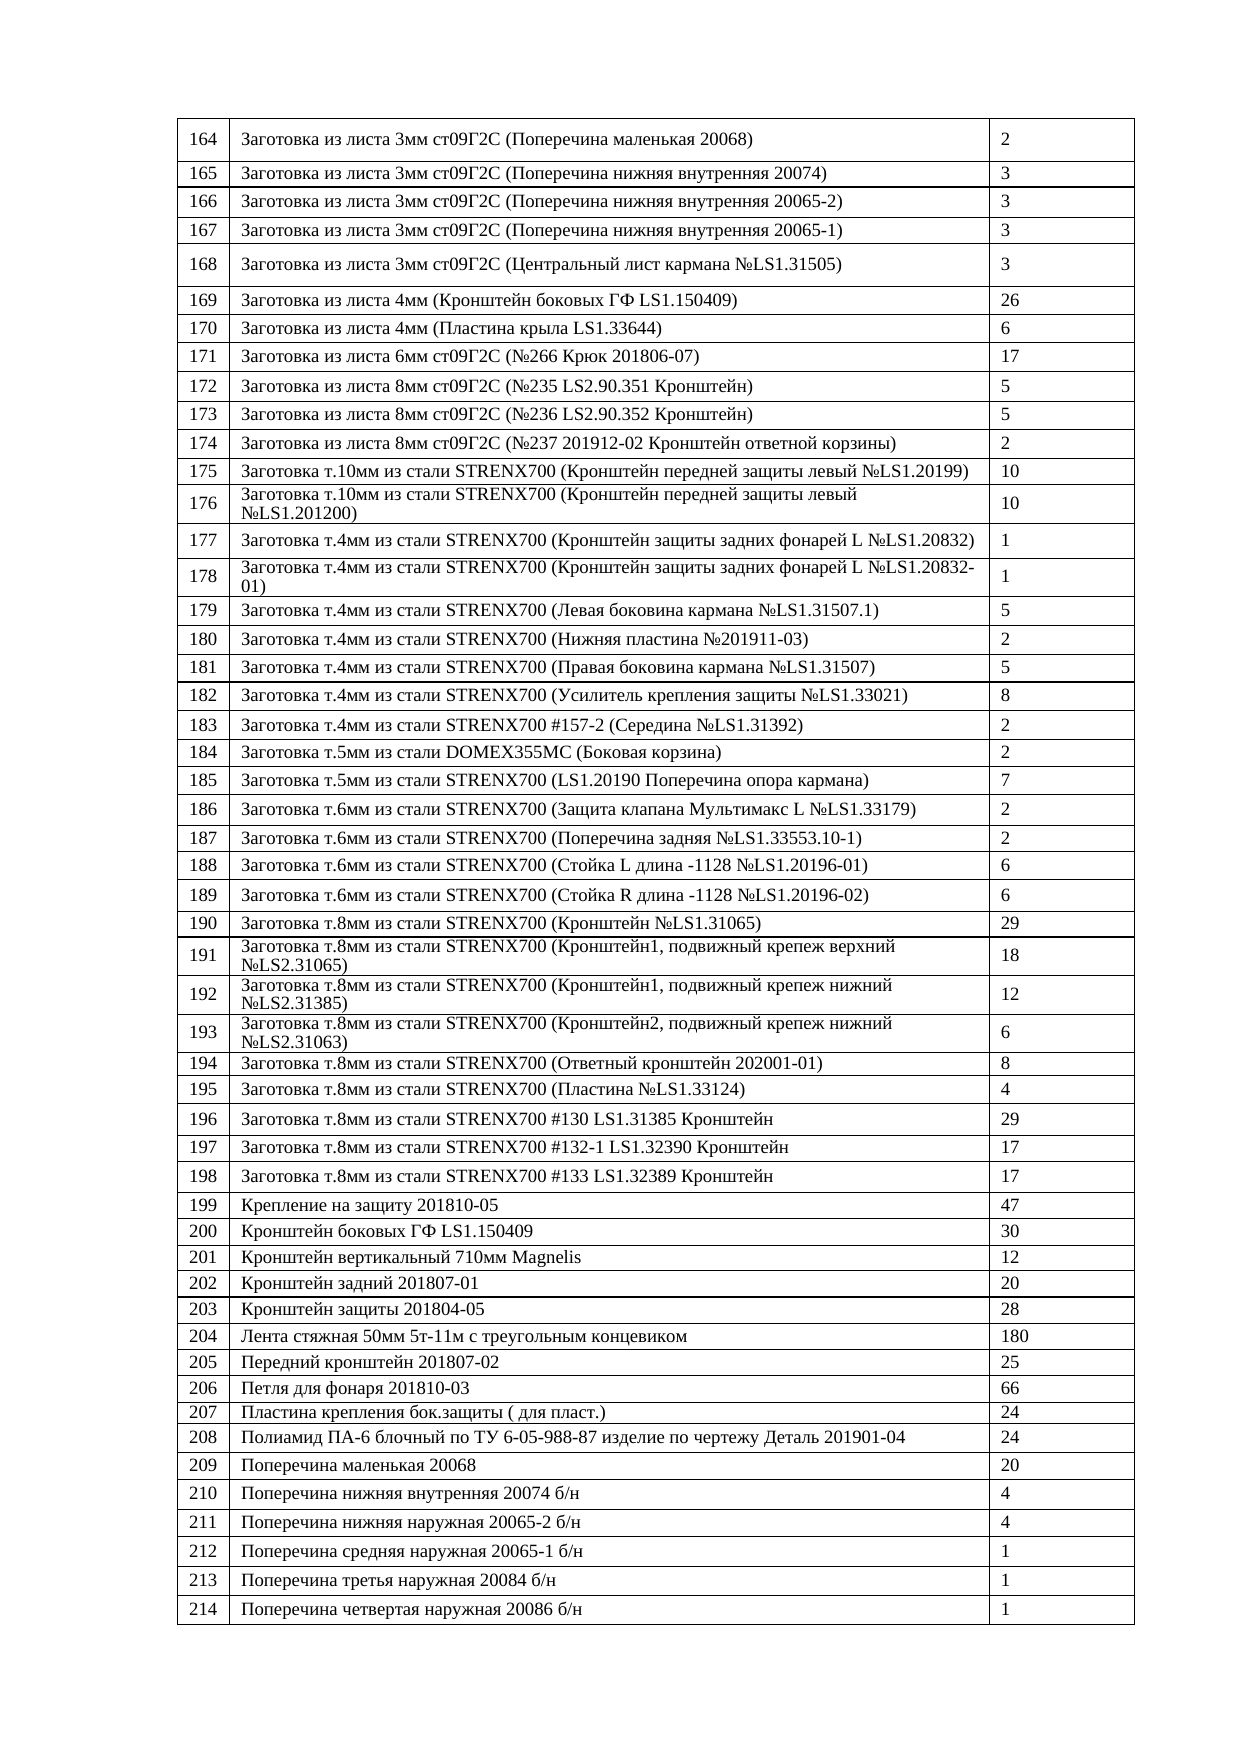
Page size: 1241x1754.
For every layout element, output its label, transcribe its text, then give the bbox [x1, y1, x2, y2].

table_cell 1 [990, 524, 1134, 557]
table_cell Заготовка т.6мм из стали STRENX700 (Защита клапана Мультимакс L №LS1.33179) [230, 795, 989, 825]
table_cell 214 [178, 1596, 229, 1624]
table_cell 10 [990, 459, 1134, 484]
table_cell 188 [178, 852, 229, 879]
table_cell Заготовка т.4мм из стали STRENX700 (Кронштейн защиты задних фонарей L №LS1.20832-01) [230, 559, 989, 596]
table_cell 202 [178, 1271, 229, 1296]
table_cell Заготовка т.10мм из стали STRENX700 (Кронштейн передней защиты левый №LS1.20199) [230, 459, 989, 484]
table_cell 192 [178, 976, 229, 1013]
table_cell 177 [178, 524, 229, 557]
table_cell 169 [178, 287, 229, 314]
table_cell 6 [990, 315, 1134, 342]
table_cell Заготовка т.8мм из стали STRENX700 #130 LS1.31385 Кронштейн [230, 1104, 989, 1134]
table_cell 211 [178, 1510, 229, 1536]
table_cell 197 [178, 1136, 229, 1161]
table_cell 18 [990, 938, 1134, 975]
table_cell 2 [990, 826, 1134, 851]
table_cell 195 [178, 1076, 229, 1103]
table_cell Заготовка т.8мм из стали STRENX700 (Кронштейн №LS1.31065) [230, 912, 989, 936]
table_cell Поперечина средняя наружная 20065-1 б/н [230, 1537, 989, 1566]
table_cell 196 [178, 1104, 229, 1134]
table_cell 5 [990, 402, 1134, 428]
table_cell 175 [178, 459, 229, 484]
table_cell 8 [990, 683, 1134, 710]
table_cell Заготовка из листа 8мм ст09Г2С (№237 201912-02 Кронштейн ответной корзины) [230, 430, 989, 458]
table_cell 24 [990, 1424, 1134, 1452]
table_cell 7 [990, 767, 1134, 794]
table_cell 207 [178, 1403, 229, 1423]
table_cell 187 [178, 826, 229, 851]
table_cell 172 [178, 372, 229, 401]
table_cell Поперечина третья наружная 20084 б/н [230, 1567, 989, 1594]
table_cell Заготовка из листа 4мм (Кронштейн боковых ГФ LS1.150409) [230, 287, 989, 314]
table_cell Заготовка т.8мм из стали STRENX700 (Пластина №LS1.33124) [230, 1076, 989, 1103]
table_cell 193 [178, 1015, 229, 1052]
table_cell 201 [178, 1246, 229, 1270]
table_cell 8 [990, 1053, 1134, 1074]
table_cell 189 [178, 880, 229, 911]
table_cell 203 [178, 1298, 229, 1323]
table_cell Заготовка из листа 8мм ст09Г2С (№235 LS2.90.351 Кронштейн) [230, 372, 989, 401]
table_cell 5 [990, 655, 1134, 681]
table_cell 213 [178, 1567, 229, 1594]
table_cell 12 [990, 1246, 1134, 1270]
table_cell Заготовка из листа 3мм ст09Г2С (Поперечина нижняя внутренняя 20065-2) [230, 188, 989, 217]
table_cell 3 [990, 244, 1134, 286]
table_cell 28 [990, 1298, 1134, 1323]
table_cell 180 [178, 626, 229, 654]
table_cell 198 [178, 1162, 229, 1192]
table_cell 164 [178, 119, 229, 161]
table_cell 5 [990, 372, 1134, 401]
table_cell Заготовка т.5мм из стали STRENX700 (LS1.20190 Поперечина опора кармана) [230, 767, 989, 794]
table_cell Заготовка т.5мм из стали DOMEX355MC (Боковая корзина) [230, 740, 989, 766]
table_cell 12 [990, 976, 1134, 1013]
table_cell Заготовка т.8мм из стали STRENX700 #132-1 LS1.32390 Кронштейн [230, 1136, 989, 1161]
table_cell 6 [990, 852, 1134, 879]
table_cell 178 [178, 559, 229, 596]
table_cell Полиамид ПА-6 блочный по ТУ 6-05-988-87 изделие по чертежу Деталь 201901-04 [230, 1424, 989, 1452]
table_cell 165 [178, 162, 229, 186]
table_cell 206 [178, 1376, 229, 1402]
table_cell 17 [990, 1136, 1134, 1161]
table_cell Заготовка из листа 3мм ст09Г2С (Поперечина нижняя внутренняя 20074) [230, 162, 989, 186]
table_cell Заготовка из листа 6мм ст09Г2С (№266 Крюк 201806-07) [230, 343, 989, 371]
table_cell Заготовка т.6мм из стали STRENX700 (Стойка L длина -1128 №LS1.20196-01) [230, 852, 989, 879]
table_cell 212 [178, 1537, 229, 1566]
table_cell 26 [990, 287, 1134, 314]
table_cell Кронштейн защиты 201804-05 [230, 1298, 989, 1323]
table_cell 47 [990, 1193, 1134, 1218]
table_cell 199 [178, 1193, 229, 1218]
table_cell Заготовка т.8мм из стали STRENX700 (Ответный кронштейн 202001-01) [230, 1053, 989, 1074]
table_cell 181 [178, 655, 229, 681]
table_cell Заготовка т.8мм из стали STRENX700 #133 LS1.32389 Кронштейн [230, 1162, 989, 1192]
table_cell 2 [990, 711, 1134, 739]
table_cell 183 [178, 711, 229, 739]
table_cell 209 [178, 1453, 229, 1479]
table_cell Пластина крепления бок.защиты ( для пласт.) [230, 1403, 989, 1423]
table_cell Заготовка т.8мм из стали STRENX700 (Кронштейн1, подвижный крепеж верхний №LS2.31065) [230, 938, 989, 975]
table_cell 184 [178, 740, 229, 766]
table_cell 168 [178, 244, 229, 286]
table_cell 170 [178, 315, 229, 342]
table_cell 1 [990, 1596, 1134, 1624]
table_cell Лента стяжная 50мм 5т-11м с треугольным концевиком [230, 1324, 989, 1349]
table_cell 204 [178, 1324, 229, 1349]
table_cell 29 [990, 912, 1134, 936]
table_cell 10 [990, 485, 1134, 523]
table_cell Заготовка из листа 3мм ст09Г2С (Центральный лист кармана №LS1.31505) [230, 244, 989, 286]
table_cell Заготовка т.8мм из стали STRENX700 (Кронштейн2, подвижный крепеж нижний №LS2.31063) [230, 1015, 989, 1052]
table_cell 3 [990, 188, 1134, 217]
table_cell Заготовка из листа 4мм (Пластина крыла LS1.33644) [230, 315, 989, 342]
table_cell Кронштейн вертикальный 710мм Magnelis [230, 1246, 989, 1270]
table_cell 17 [990, 343, 1134, 371]
table_cell 167 [178, 218, 229, 243]
table_cell Петля для фонаря 201810-03 [230, 1376, 989, 1402]
table_cell 190 [178, 912, 229, 936]
table_cell 182 [178, 683, 229, 710]
table_cell 5 [990, 597, 1134, 625]
table_cell Заготовка т.4мм из стали STRENX700 (Усилитель крепления защиты №LS1.33021) [230, 683, 989, 710]
table_cell Заготовка т.4мм из стали STRENX700 (Кронштейн защиты задних фонарей L №LS1.20832) [230, 524, 989, 557]
table_cell 30 [990, 1219, 1134, 1245]
table_cell Заготовка т.10мм из стали STRENX700 (Кронштейн передней защиты левый №LS1.201200) [230, 485, 989, 523]
table_cell Заготовка т.4мм из стали STRENX700 (Левая боковина кармана №LS1.31507.1) [230, 597, 989, 625]
table_cell Заготовка т.4мм из стали STRENX700 (Нижняя пластина №201911-03) [230, 626, 989, 654]
table_cell 24 [990, 1403, 1134, 1423]
table_cell Крепление на защиту 201810-05 [230, 1193, 989, 1218]
table_cell 4 [990, 1076, 1134, 1103]
table_cell 25 [990, 1350, 1134, 1375]
table_cell Заготовка из листа 8мм ст09Г2С (№236 LS2.90.352 Кронштейн) [230, 402, 989, 428]
table_cell 4 [990, 1510, 1134, 1536]
table_cell 166 [178, 188, 229, 217]
table_cell 66 [990, 1376, 1134, 1402]
table_cell 4 [990, 1480, 1134, 1508]
table_cell Заготовка т.6мм из стали STRENX700 (Поперечина задняя №LS1.33553.10-1) [230, 826, 989, 851]
table_cell Поперечина нижняя наружная 20065-2 б/н [230, 1510, 989, 1536]
table_cell 20 [990, 1271, 1134, 1296]
table_cell 1 [990, 1567, 1134, 1594]
table_cell Поперечина маленькая 20068 [230, 1453, 989, 1479]
table_cell 2 [990, 626, 1134, 654]
table_cell 1 [990, 559, 1134, 596]
table_cell 2 [990, 740, 1134, 766]
table_cell 17 [990, 1162, 1134, 1192]
table_cell 173 [178, 402, 229, 428]
table_cell 1 [990, 1537, 1134, 1566]
table_cell 194 [178, 1053, 229, 1074]
table_cell Кронштейн задний 201807-01 [230, 1271, 989, 1296]
table_cell 176 [178, 485, 229, 523]
table_cell Заготовка т.4мм из стали STRENX700 (Правая боковина кармана №LS1.31507) [230, 655, 989, 681]
table_cell 208 [178, 1424, 229, 1452]
table_cell 6 [990, 880, 1134, 911]
table_cell Поперечина четвертая наружная 20086 б/н [230, 1596, 989, 1624]
table_cell Заготовка из листа 3мм ст09Г2С (Поперечина нижняя внутренняя 20065-1) [230, 218, 989, 243]
table_cell 191 [178, 938, 229, 975]
table_cell 179 [178, 597, 229, 625]
table_cell 6 [990, 1015, 1134, 1052]
table_cell Заготовка т.4мм из стали STRENX700 #157-2 (Середина №LS1.31392) [230, 711, 989, 739]
table_cell 171 [178, 343, 229, 371]
table_cell Поперечина нижняя внутренняя 20074 б/н [230, 1480, 989, 1508]
table_cell 3 [990, 218, 1134, 243]
table_cell 29 [990, 1104, 1134, 1134]
table_cell 20 [990, 1453, 1134, 1479]
table_cell Заготовка из листа 3мм ст09Г2С (Поперечина маленькая 20068) [230, 119, 989, 161]
table_cell 210 [178, 1480, 229, 1508]
table_cell Заготовка т.6мм из стали STRENX700 (Стойка R длина -1128 №LS1.20196-02) [230, 880, 989, 911]
table_cell 174 [178, 430, 229, 458]
table_cell 180 [990, 1324, 1134, 1349]
table_cell 185 [178, 767, 229, 794]
table_cell 205 [178, 1350, 229, 1375]
table_cell 2 [990, 430, 1134, 458]
table_cell Передний кронштейн 201807-02 [230, 1350, 989, 1375]
table_cell 3 [990, 162, 1134, 186]
table_cell Заготовка т.8мм из стали STRENX700 (Кронштейн1, подвижный крепеж нижний №LS2.31385) [230, 976, 989, 1013]
table_cell 186 [178, 795, 229, 825]
table_cell 2 [990, 795, 1134, 825]
table_cell Кронштейн боковых ГФ LS1.150409 [230, 1219, 989, 1245]
table_cell 200 [178, 1219, 229, 1245]
table_cell 2 [990, 119, 1134, 161]
